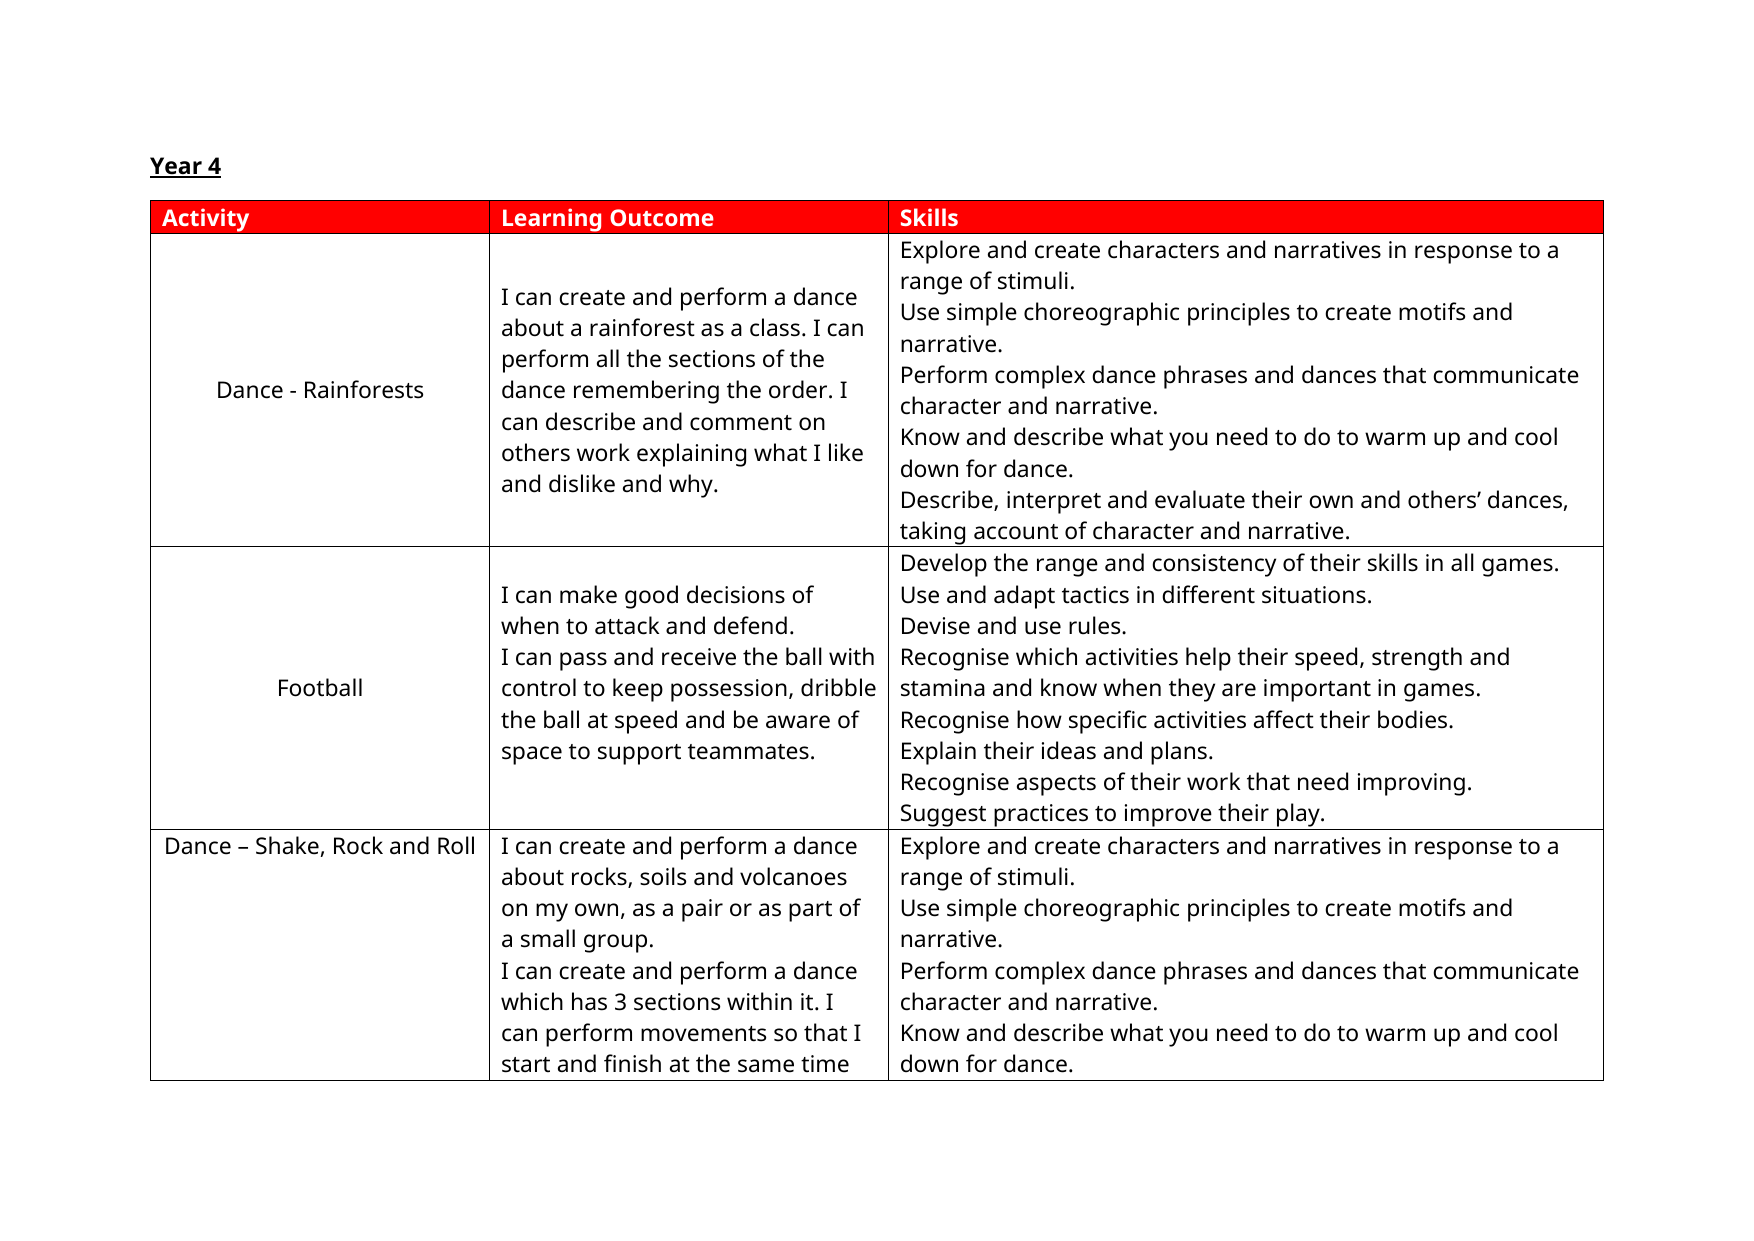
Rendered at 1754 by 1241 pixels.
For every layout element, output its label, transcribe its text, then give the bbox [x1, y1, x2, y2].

text Year 4 [150, 150, 1604, 181]
table_cell I can create and perform a dance about a rainforest as a class. I can perform all the sections of the dance remembering the order. I can describe and comment on others work explaining what I like and dislike and why. [490, 234, 888, 546]
table_cell Football [151, 547, 489, 828]
table_header Activity [151, 201, 489, 233]
table_header Skills [889, 201, 1603, 233]
table_cell I can make good decisions of when to attack and defend. I can pass and receive the ball with control to keep possession, dribble the ball at speed and be aware of space to support teammates. [490, 547, 888, 828]
table_cell Dance - Rainforests [151, 234, 489, 546]
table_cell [490, 830, 888, 1079]
table_cell Develop the range and consistency of their skills in all games. Use and adapt tactics in different situations. Devise and use rules. Recognise which activities help their speed, strength and stamina and know when they are important in games. Recognise how specific activities affect their bodies. Explain their ideas and plans. Recognise aspects of their work that need improving. Suggest practices to improve their play. [889, 547, 1603, 828]
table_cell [889, 830, 1603, 1079]
table_header Learning Outcome [490, 201, 888, 233]
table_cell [151, 830, 489, 1079]
